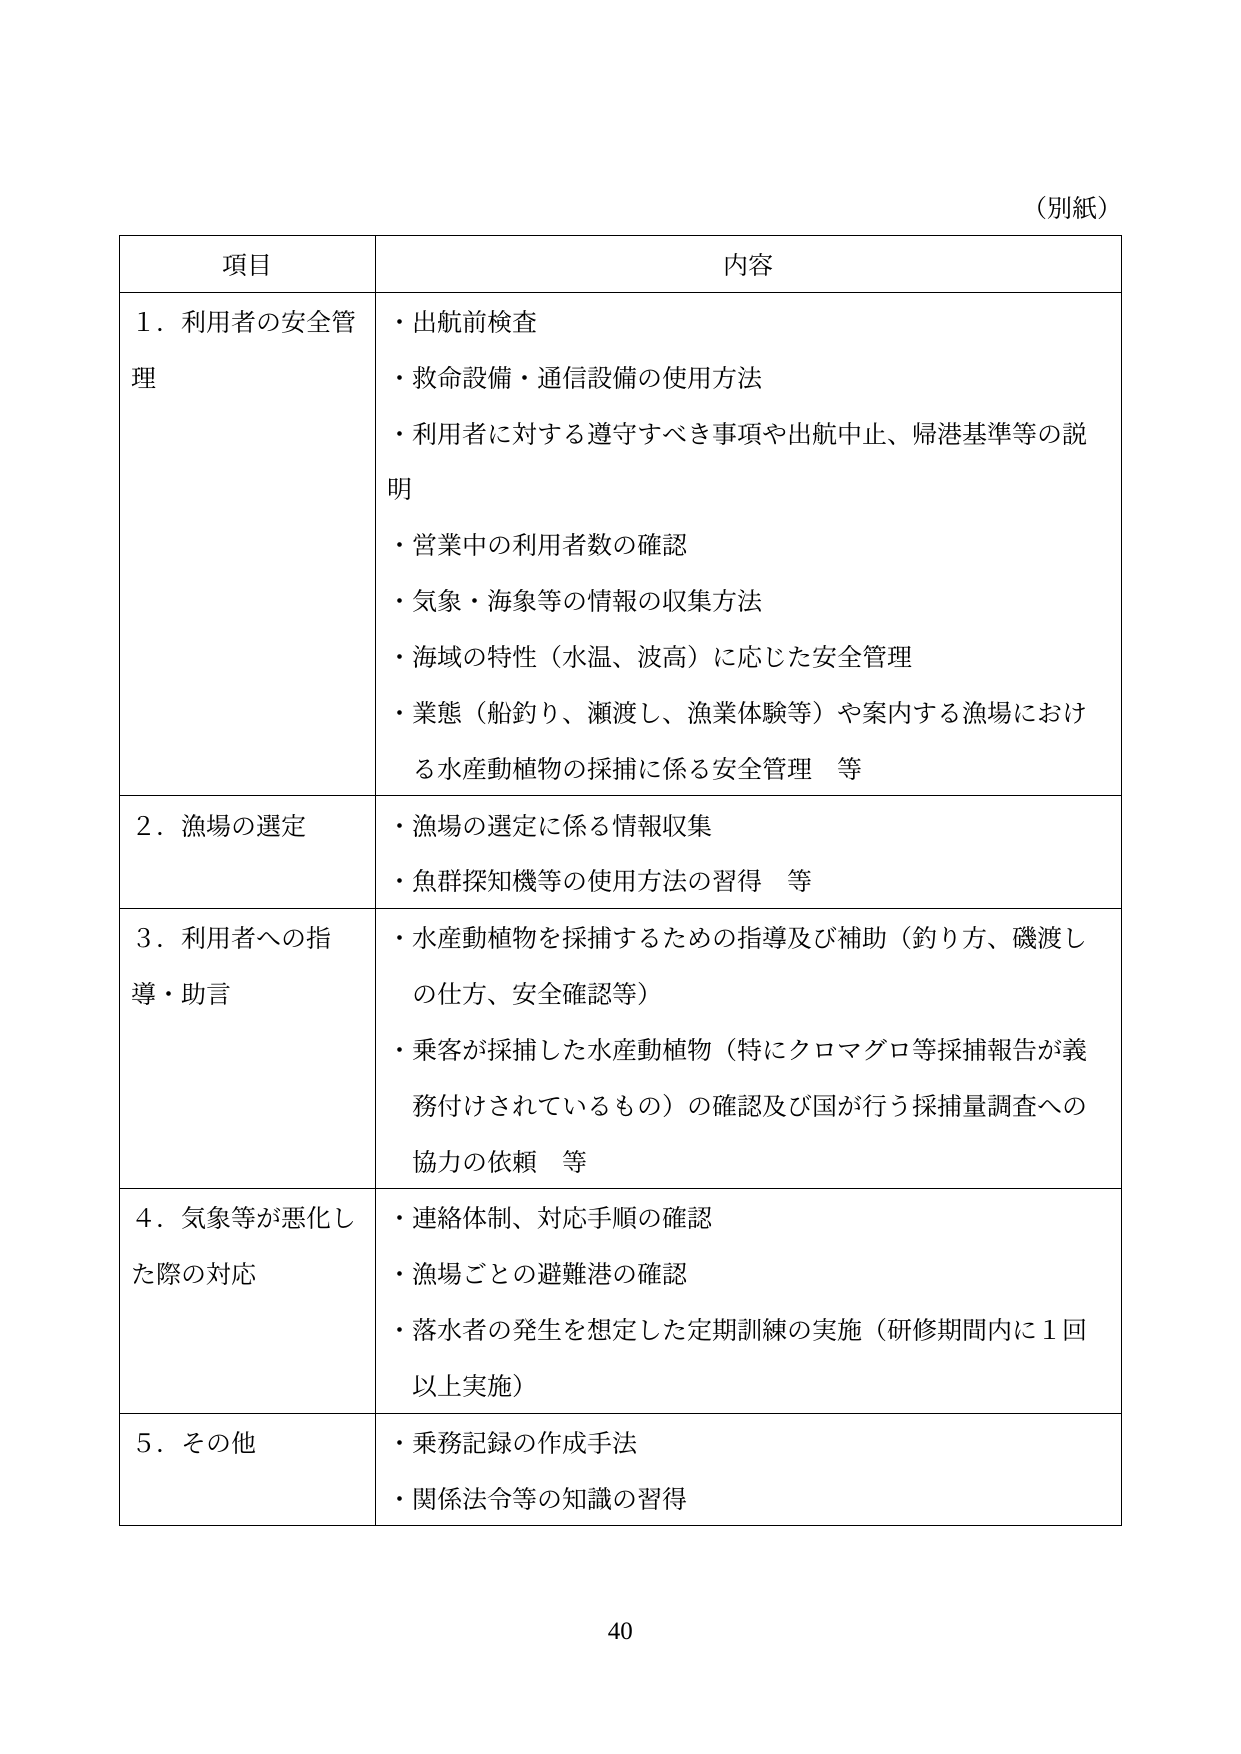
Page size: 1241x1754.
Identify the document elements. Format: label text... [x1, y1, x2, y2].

table_cell １．利用者の安全管理 [120, 293, 375, 795]
table_header 項目 [120, 236, 375, 292]
table_header 内容 [376, 236, 1121, 292]
table_cell ・漁場の選定に係る情報収集 ・魚群探知機等の使用方法の習得 等 [376, 796, 1121, 908]
table_cell ２．漁場の選定 [120, 796, 375, 908]
table_cell ３．利用者への指導・助言 [120, 909, 375, 1188]
table_cell ・出航前検査 ・救命設備・通信設備の使用方法 ・利用者に対する遵守すべき事項や出航中止、帰港基準等の説明 ・営業中の利用者数の確認 ・気象・海象等の情報の収集方法 ・海域の特性（水温、波高）に応じた安全管理 ・業態（船釣り、瀬渡し、漁業体験等）や案内する漁場における水産動植物の採捕に係る安全管理 等 [376, 293, 1121, 795]
table_cell ４．気象等が悪化した際の対応 [120, 1189, 375, 1413]
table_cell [376, 1414, 1121, 1525]
text （別紙） [118, 179, 1122, 235]
table_cell ・連絡体制、対応手順の確認 ・漁場ごとの避難港の確認 ・落水者の発生を想定した定期訓練の実施（研修期間内に１回以上実施） [376, 1189, 1121, 1413]
table_cell ５．その他 [120, 1414, 375, 1525]
table_cell ・水産動植物を採捕するための指導及び補助（釣り方、磯渡しの仕方、安全確認等） ・乗客が採捕した水産動植物（特にクロマグロ等採捕報告が義務付けされているもの）の確認及び国が行う採捕量調査への協力の依頼 等 [376, 909, 1121, 1188]
